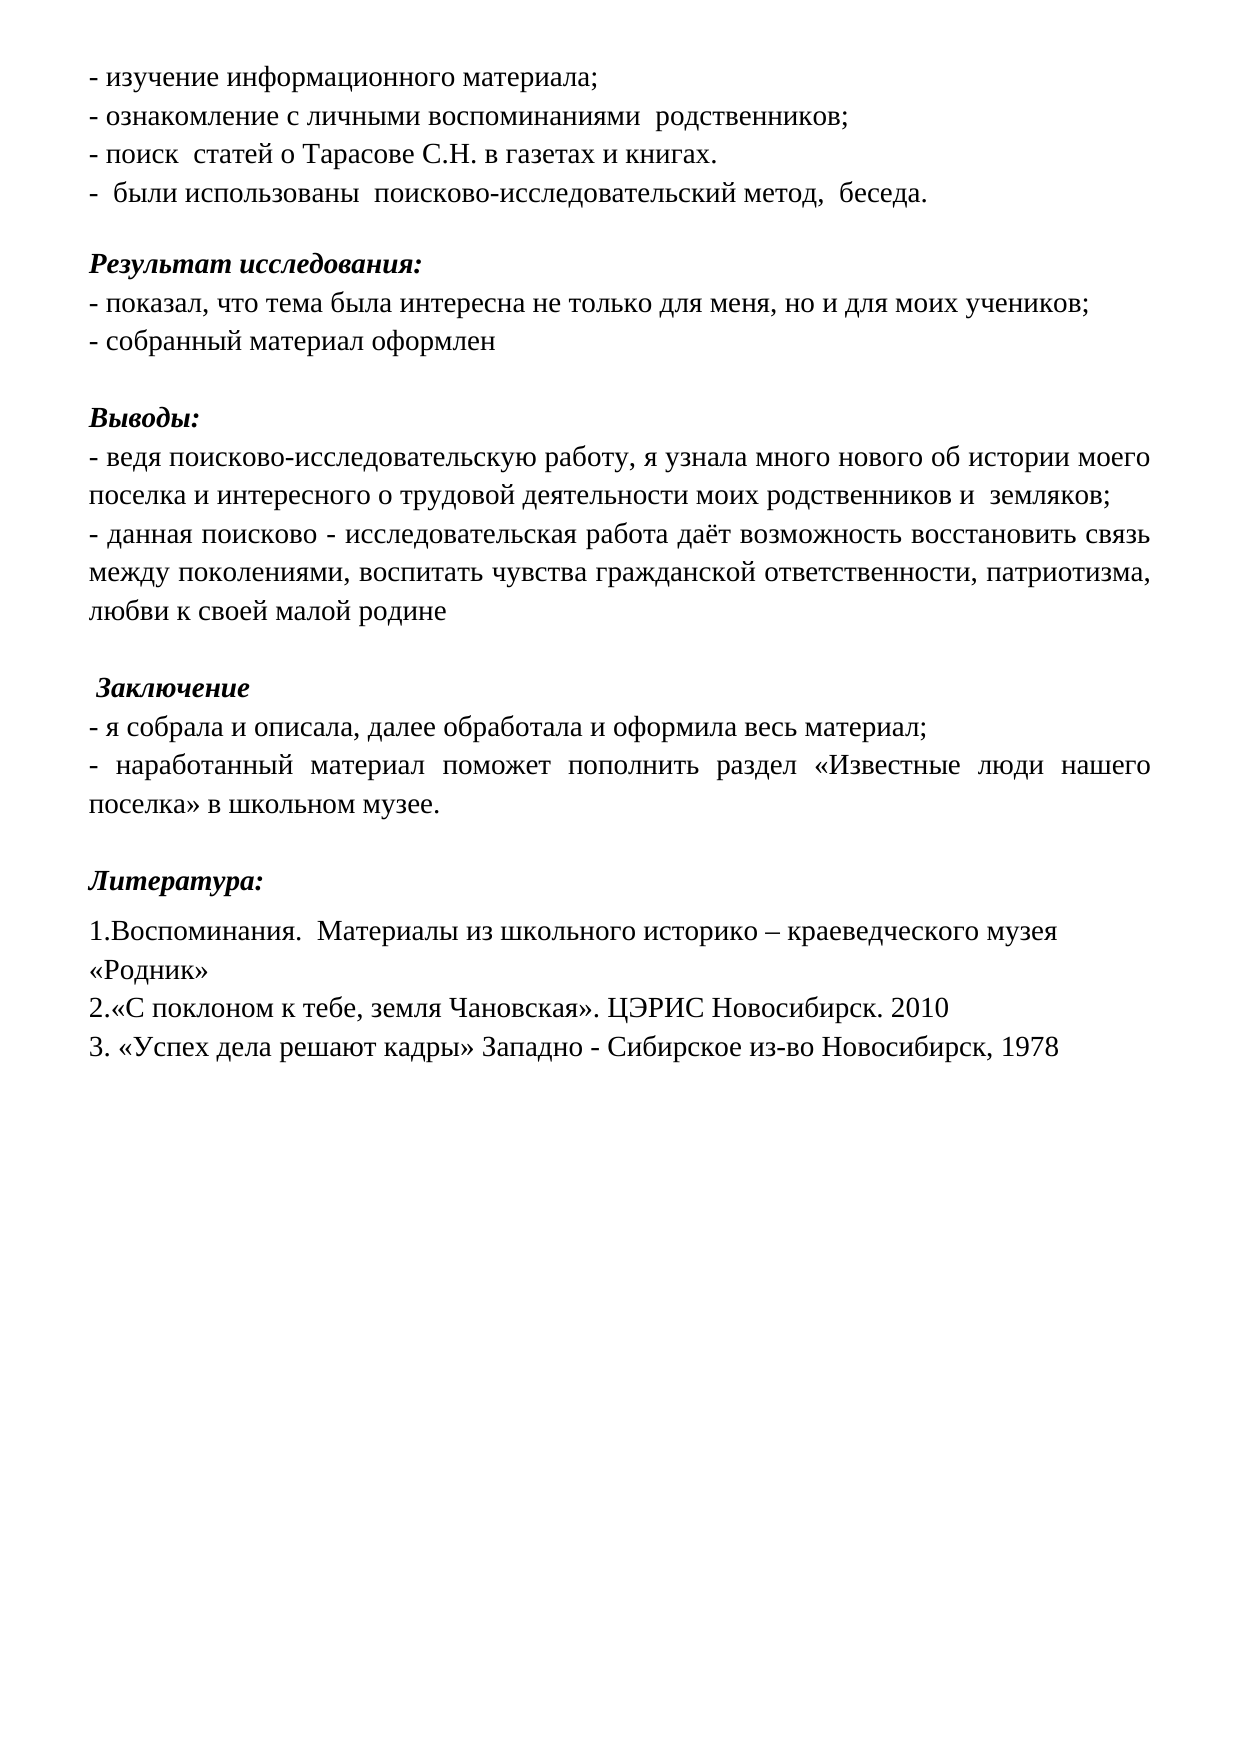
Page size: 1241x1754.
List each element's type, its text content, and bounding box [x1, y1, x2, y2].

text Результат исследования: [89, 246, 1152, 280]
text - были использованы поисково-исследовательский метод, беседа. [89, 175, 1152, 208]
text Литература: [89, 863, 1152, 896]
text Заключение [89, 670, 1152, 704]
text 1.Воспоминания. Материалы из школьного историко – краеведческого музея «Родник» [89, 913, 1152, 985]
text - наработанный материал поможет пополнить раздел «Известные люди нашего поселка» в школьном музее. [89, 747, 1152, 819]
text - поиск статей о Тарасове С.Н. в газетах и книгах. [89, 136, 1152, 170]
text - показал, что тема была интересна не только для меня, но и для моих учеников; [89, 285, 1152, 318]
text - собранный материал оформлен [89, 323, 1152, 357]
text 2.«С поклоном к тебе, земля Чановская». ЦЭРИС Новосибирск. 2010 [89, 990, 1152, 1024]
text - я собрала и описала, далее обработала и оформила весь материал; [89, 709, 1152, 742]
text Выводы: [89, 400, 1152, 434]
text - ведя поисково-исследовательскую работу, я узнала много нового об истории моего поселка и интересного о трудовой деятельности моих родственников и земляков; [89, 439, 1152, 511]
text - изучение информационного материала; [89, 59, 1152, 93]
text - ознакомление с личными воспоминаниями родственников; [89, 98, 1152, 131]
text - данная поисково - исследовательская работа даёт возможность восстановить связь между поколениями, воспитать чувства гражданской ответственности, патриотизма, любви к своей малой родине [89, 516, 1152, 627]
text 3. «Успех дела решают кадры» Западно - Сибирское из-во Новосибирск, 1978 [89, 1029, 1152, 1062]
